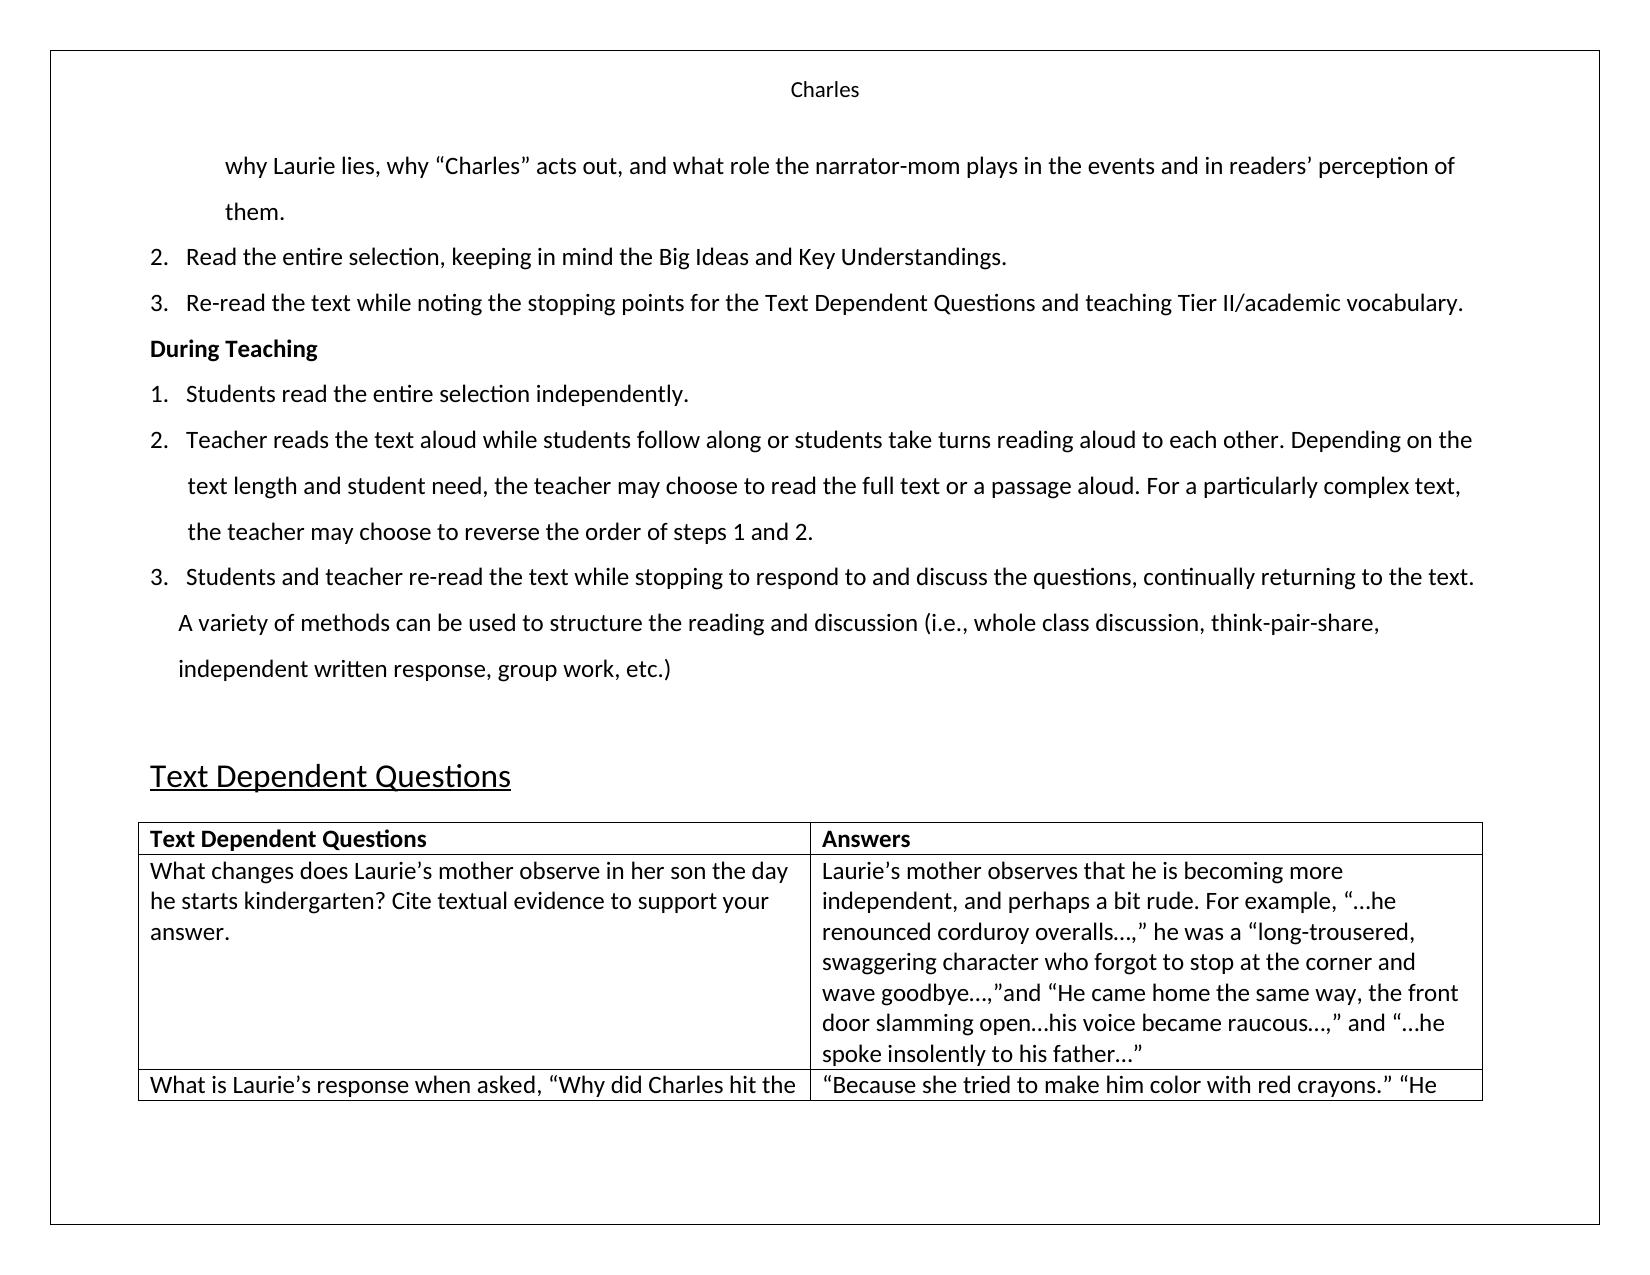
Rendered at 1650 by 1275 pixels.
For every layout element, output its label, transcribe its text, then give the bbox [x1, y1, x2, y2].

list 2. Teacher reads the text aloud while students follow along or students take turns reading aloud to each other. Depending on the text length and student need, the teacher may choose to read the full text or a passage aloud. For a particularly complex text, the teacher may choose to reverse the order of steps 1 and 2. [150, 424, 1500, 546]
table_header Answers [811, 823, 1482, 854]
list 1. Students read the entire selection independently. [150, 379, 1500, 409]
list 3. Students and teacher re-read the text while stopping to respond to and discuss the questions, continually returning to the text. A variety of methods can be used to structure the reading and discussion (i.e., whole class discussion, think-pair-share, independent written response, group work, etc.) [150, 562, 1500, 683]
text 3. Re-read the text while noting the stopping points for the Text Dependent Questions and teaching Tier II/academic vocabulary. [150, 287, 1500, 318]
table_header Text Dependent Questions [139, 823, 810, 854]
table_cell What changes does Laurie’s mother observe in her son the day he starts kindergarten? Cite textual evidence to support your answer. [139, 855, 810, 1068]
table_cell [811, 1070, 1482, 1100]
text During Teaching [150, 333, 1500, 363]
text 2. Read the entire selection, keeping in mind the Big Ideas and Key Understandings. [150, 241, 1500, 272]
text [225, 150, 1500, 226]
text Text Dependent Questions [150, 754, 1500, 795]
table_cell Laurie’s mother observes that he is becoming more independent, and perhaps a bit rude. For example, “…he renounced corduroy overalls…,” he was a “long-trousered, swaggering character who forgot to stop at the corner and wave goodbye…,”and “He came home the same way, the front door slamming open…his voice became raucous…,” and “…he spoke insolently to his father…” [811, 855, 1482, 1068]
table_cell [139, 1070, 810, 1100]
